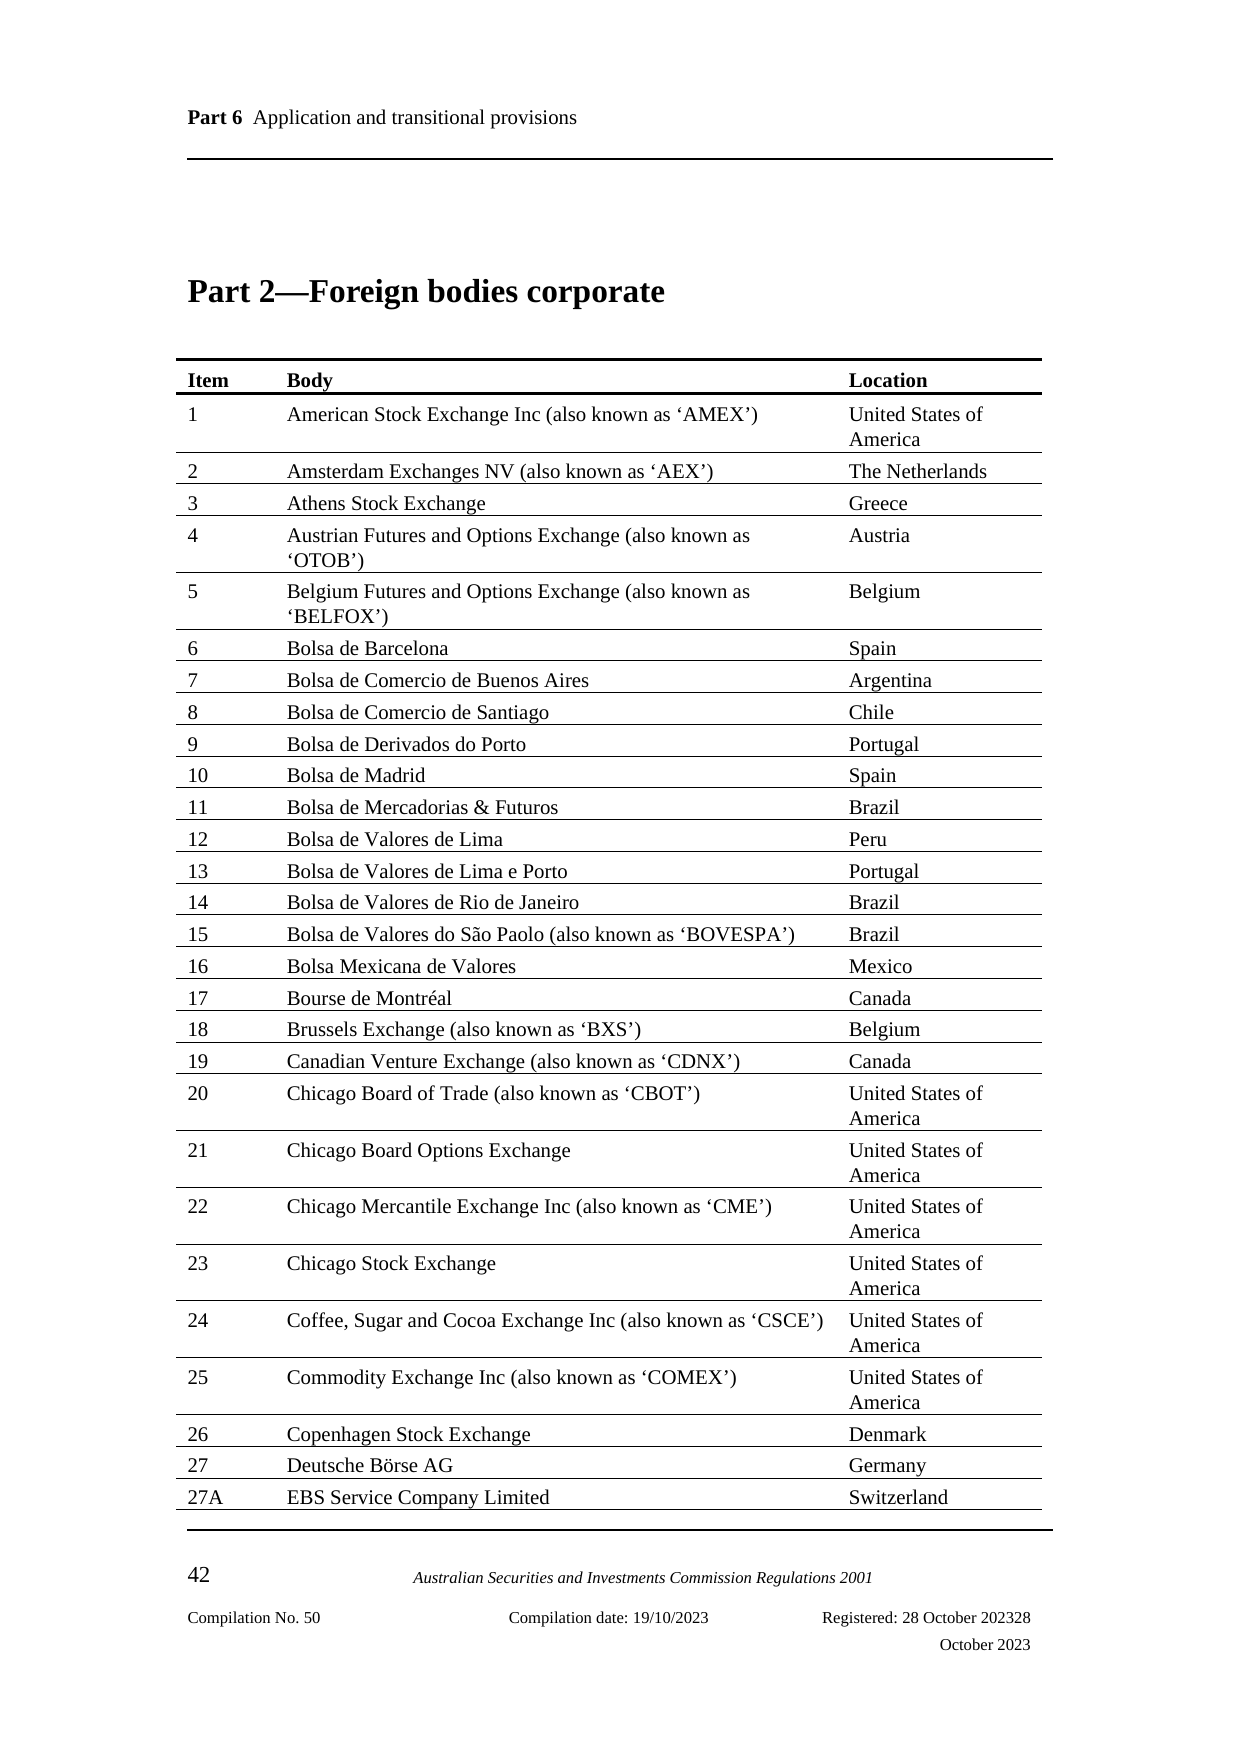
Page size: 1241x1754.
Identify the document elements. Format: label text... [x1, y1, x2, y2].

table_header Body [275, 361, 837, 392]
table_cell Bolsa de Madrid [275, 757, 837, 787]
table_cell Bolsa de Valores de Lima e Porto [275, 852, 837, 883]
table_cell Spain [838, 757, 1042, 787]
table_cell 27A [176, 1479, 275, 1509]
table_cell 9 [176, 725, 275, 756]
table_cell Belgium Futures and Options Exchange (also known as ‘BELFOX’) [275, 573, 837, 628]
table_cell 10 [176, 757, 275, 787]
table_cell United States of America [838, 1074, 1042, 1130]
table_cell EBS Service Company Limited [275, 1479, 837, 1509]
table_cell Bolsa de Barcelona [275, 630, 837, 660]
table_cell Athens Stock Exchange [275, 484, 837, 515]
table_cell Bolsa de Valores do São Paolo (also known as ‘BOVESPA’) [275, 915, 837, 946]
table_cell 5 [176, 573, 275, 628]
table_cell The Netherlands [838, 453, 1042, 483]
table_cell 16 [176, 947, 275, 978]
table_cell 14 [176, 884, 275, 914]
table_cell 7 [176, 661, 275, 692]
table_cell 4 [176, 516, 275, 572]
table_cell Peru [838, 820, 1042, 851]
table_cell Bolsa de Comercio de Santiago [275, 693, 837, 724]
table_cell Brussels Exchange (also known as ‘BXS’) [275, 1011, 837, 1041]
table_cell Mexico [838, 947, 1042, 978]
table_cell Spain [838, 630, 1042, 660]
table_cell Commodity Exchange Inc (also known as ‘COMEX’) [275, 1358, 837, 1414]
table_cell Bolsa de Mercadorias & Futuros [275, 788, 837, 819]
table_cell 25 [176, 1358, 275, 1414]
table_cell Amsterdam Exchanges NV (also known as ‘AEX’) [275, 453, 837, 483]
table_cell Bolsa de Valores de Lima [275, 820, 837, 851]
table_cell Deutsche Börse AG [275, 1447, 837, 1477]
table_cell 12 [176, 820, 275, 851]
table_cell 2 [176, 453, 275, 483]
table_cell Bolsa de Derivados do Porto [275, 725, 837, 756]
table_cell 8 [176, 693, 275, 724]
table_cell 26 [176, 1415, 275, 1446]
table_cell 22 [176, 1188, 275, 1243]
text Part 2—Foreign bodies corporate [187, 271, 1053, 310]
table_cell Austrian Futures and Options Exchange (also known as ‘OTOB’) [275, 516, 837, 572]
table_cell Switzerland [838, 1479, 1042, 1509]
table_cell Bolsa Mexicana de Valores [275, 947, 837, 978]
table_cell Canada [838, 979, 1042, 1010]
table_cell 13 [176, 852, 275, 883]
table_cell 6 [176, 630, 275, 660]
table_cell United States of America [838, 395, 1042, 451]
table_cell Bolsa de Comercio de Buenos Aires [275, 661, 837, 692]
table_cell Portugal [838, 725, 1042, 756]
table_header Location [838, 361, 1042, 392]
table_cell Brazil [838, 788, 1042, 819]
table_cell United States of America [838, 1131, 1042, 1187]
table_cell Bourse de Montréal [275, 979, 837, 1010]
table_cell 24 [176, 1301, 275, 1357]
table_cell Austria [838, 516, 1042, 572]
table_cell 18 [176, 1011, 275, 1041]
table_cell 21 [176, 1131, 275, 1187]
table_cell 23 [176, 1245, 275, 1300]
table_cell United States of America [838, 1245, 1042, 1300]
table_cell Greece [838, 484, 1042, 515]
table_cell Chicago Board Options Exchange [275, 1131, 837, 1187]
table_cell Bolsa de Valores de Rio de Janeiro [275, 884, 837, 914]
table_cell 3 [176, 484, 275, 515]
table_cell Belgium [838, 1011, 1042, 1041]
table_cell United States of America [838, 1188, 1042, 1243]
table_cell Chicago Board of Trade (also known as ‘CBOT’) [275, 1074, 837, 1130]
table_cell Belgium [838, 573, 1042, 628]
table_cell United States of America [838, 1301, 1042, 1357]
table_cell 17 [176, 979, 275, 1010]
table_cell Brazil [838, 915, 1042, 946]
table_cell Brazil [838, 884, 1042, 914]
table_cell Argentina [838, 661, 1042, 692]
table_cell Chicago Stock Exchange [275, 1245, 837, 1300]
table_cell 19 [176, 1043, 275, 1073]
table_cell Canadian Venture Exchange (also known as ‘CDNX’) [275, 1043, 837, 1073]
table_cell Canada [838, 1043, 1042, 1073]
table_cell Denmark [838, 1415, 1042, 1446]
table_header Item [176, 361, 275, 392]
table_cell 15 [176, 915, 275, 946]
table_cell United States of America [838, 1358, 1042, 1414]
table_cell American Stock Exchange Inc (also known as ‘AMEX’) [275, 395, 837, 451]
table_cell 20 [176, 1074, 275, 1130]
table_cell Copenhagen Stock Exchange [275, 1415, 837, 1446]
table_cell 27 [176, 1447, 275, 1477]
table_cell 11 [176, 788, 275, 819]
table_cell Coffee, Sugar and Cocoa Exchange Inc (also known as ‘CSCE’) [275, 1301, 837, 1357]
table_cell Chile [838, 693, 1042, 724]
table_cell Chicago Mercantile Exchange Inc (also known as ‘CME’) [275, 1188, 837, 1243]
table_cell 1 [176, 395, 275, 451]
table_cell Portugal [838, 852, 1042, 883]
table_cell Germany [838, 1447, 1042, 1477]
